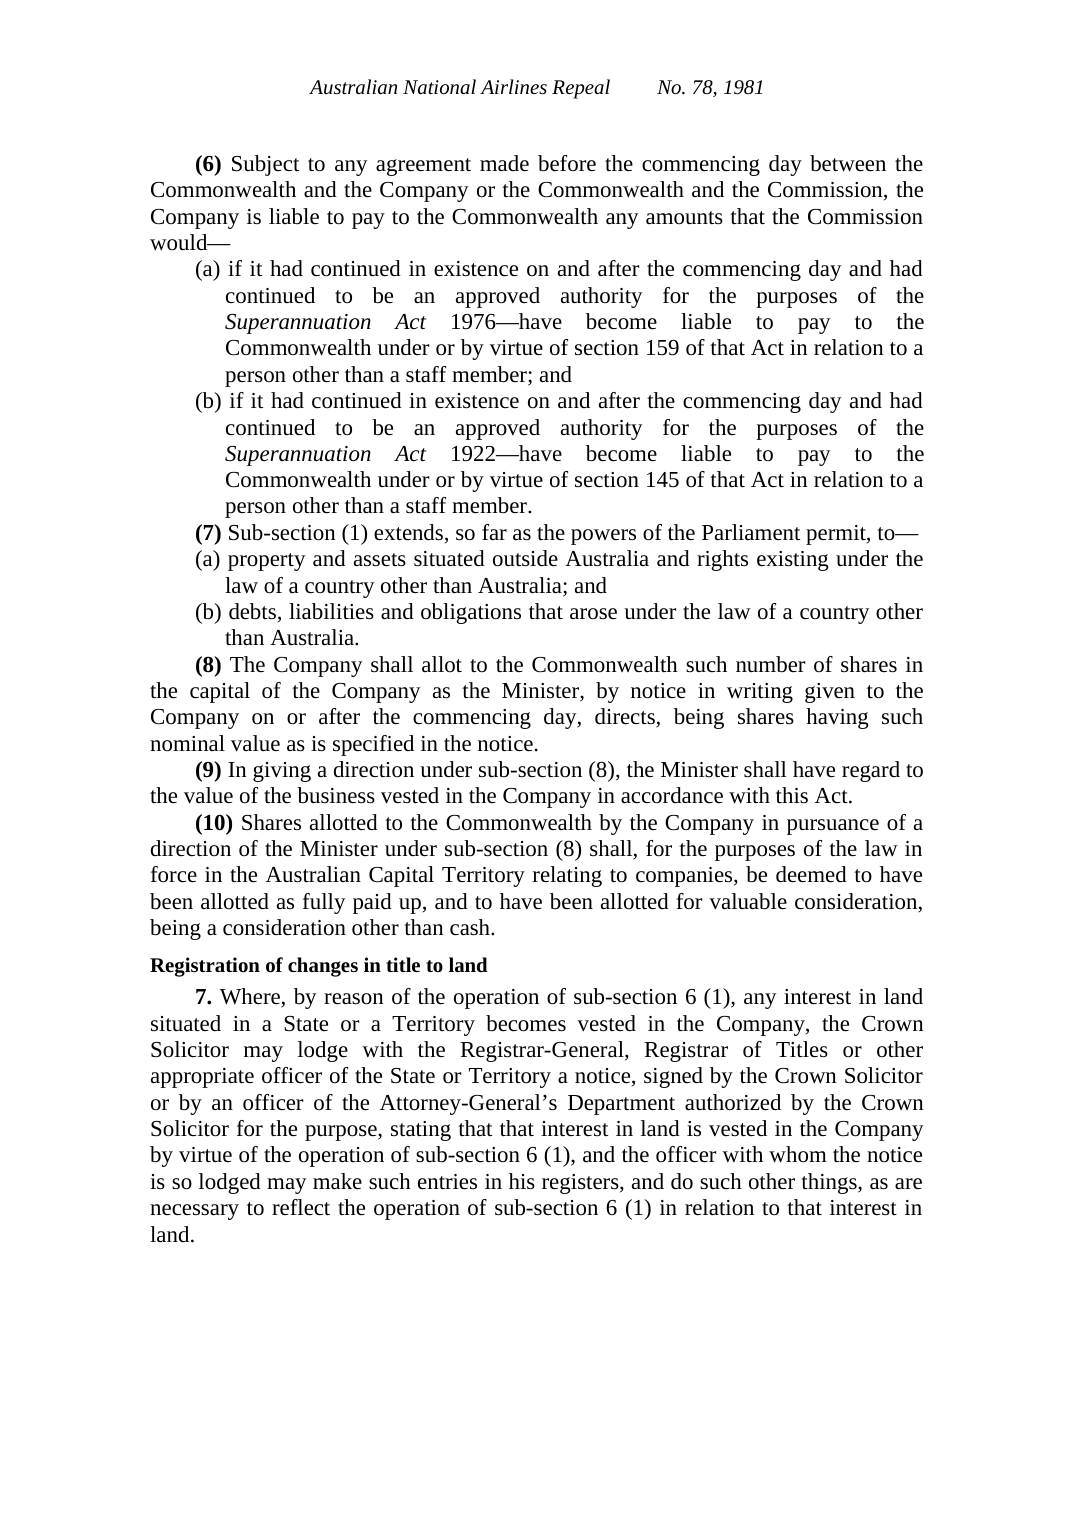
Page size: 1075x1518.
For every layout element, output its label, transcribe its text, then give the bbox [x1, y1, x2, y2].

text (a) property and assets situated outside Australia and rights existing under the law of a country other than Australia; and [195, 545, 925, 598]
text (9) In giving a direction under sub-section (8), the Minister shall have regard to the value of the business vested in the Company in accordance with this Act. [150, 756, 925, 809]
text (8) The Company shall allot to the Commonwealth such number of shares in the capital of the Company as the Minister, by notice in writing given to the Company on or after the commencing day, directs, being shares having such nominal value as is specified in the notice. [150, 651, 925, 756]
text (b) if it had continued in existence on and after the commencing day and had continued to be an approved authority for the purposes of the Superannuation Act 1922—have become liable to pay to the Commonwealth under or by virtue of section 145 of that Act in relation to a person other than a staff member. [195, 387, 925, 519]
text (b) debts, liabilities and obligations that arose under the law of a country other than Australia. [195, 598, 925, 651]
text (10) Shares allotted to the Commonwealth by the Company in pursuance of a direction of the Minister under sub-section (8) shall, for the purposes of the law in force in the Australian Capital Territory relating to companies, be deemed to have been allotted as fully paid up, and to have been allotted for valuable consideration, being a consideration other than cash. [150, 809, 925, 941]
text (a) if it had continued in existence on and after the commencing day and had continued to be an approved authority for the purposes of the Superannuation Act 1976—have become liable to pay to the Commonwealth under or by virtue of section 159 of that Act in relation to a person other than a staff member; and [195, 255, 925, 387]
text Registration of changes in title to land [150, 953, 925, 977]
text (6) Subject to any agreement made before the commencing day between the Commonwealth and the Company or the Commonwealth and the Commission, the Company is liable to pay to the Commonwealth any amounts that the Commission would— [150, 150, 925, 255]
text 7. Where, by reason of the operation of sub-section 6 (1), any interest in land situated in a State or a Territory becomes vested in the Company, the Crown Solicitor may lodge with the Registrar-General, Registrar of Titles or other appropriate officer of the State or Territory a notice, signed by the Crown Solicitor or by an officer of the Attorney-General’s Department authorized by the Crown Solicitor for the purpose, stating that that interest in land is vested in the Company by virtue of the operation of sub-section 6 (1), and the officer with whom the notice is so lodged may make such entries in his registers, and do such other things, as are necessary to reflect the operation of sub-section 6 (1) in relation to that interest in land. [150, 983, 925, 1247]
text (7) Sub-section (1) extends, so far as the powers of the Parliament permit, to— [150, 519, 925, 545]
